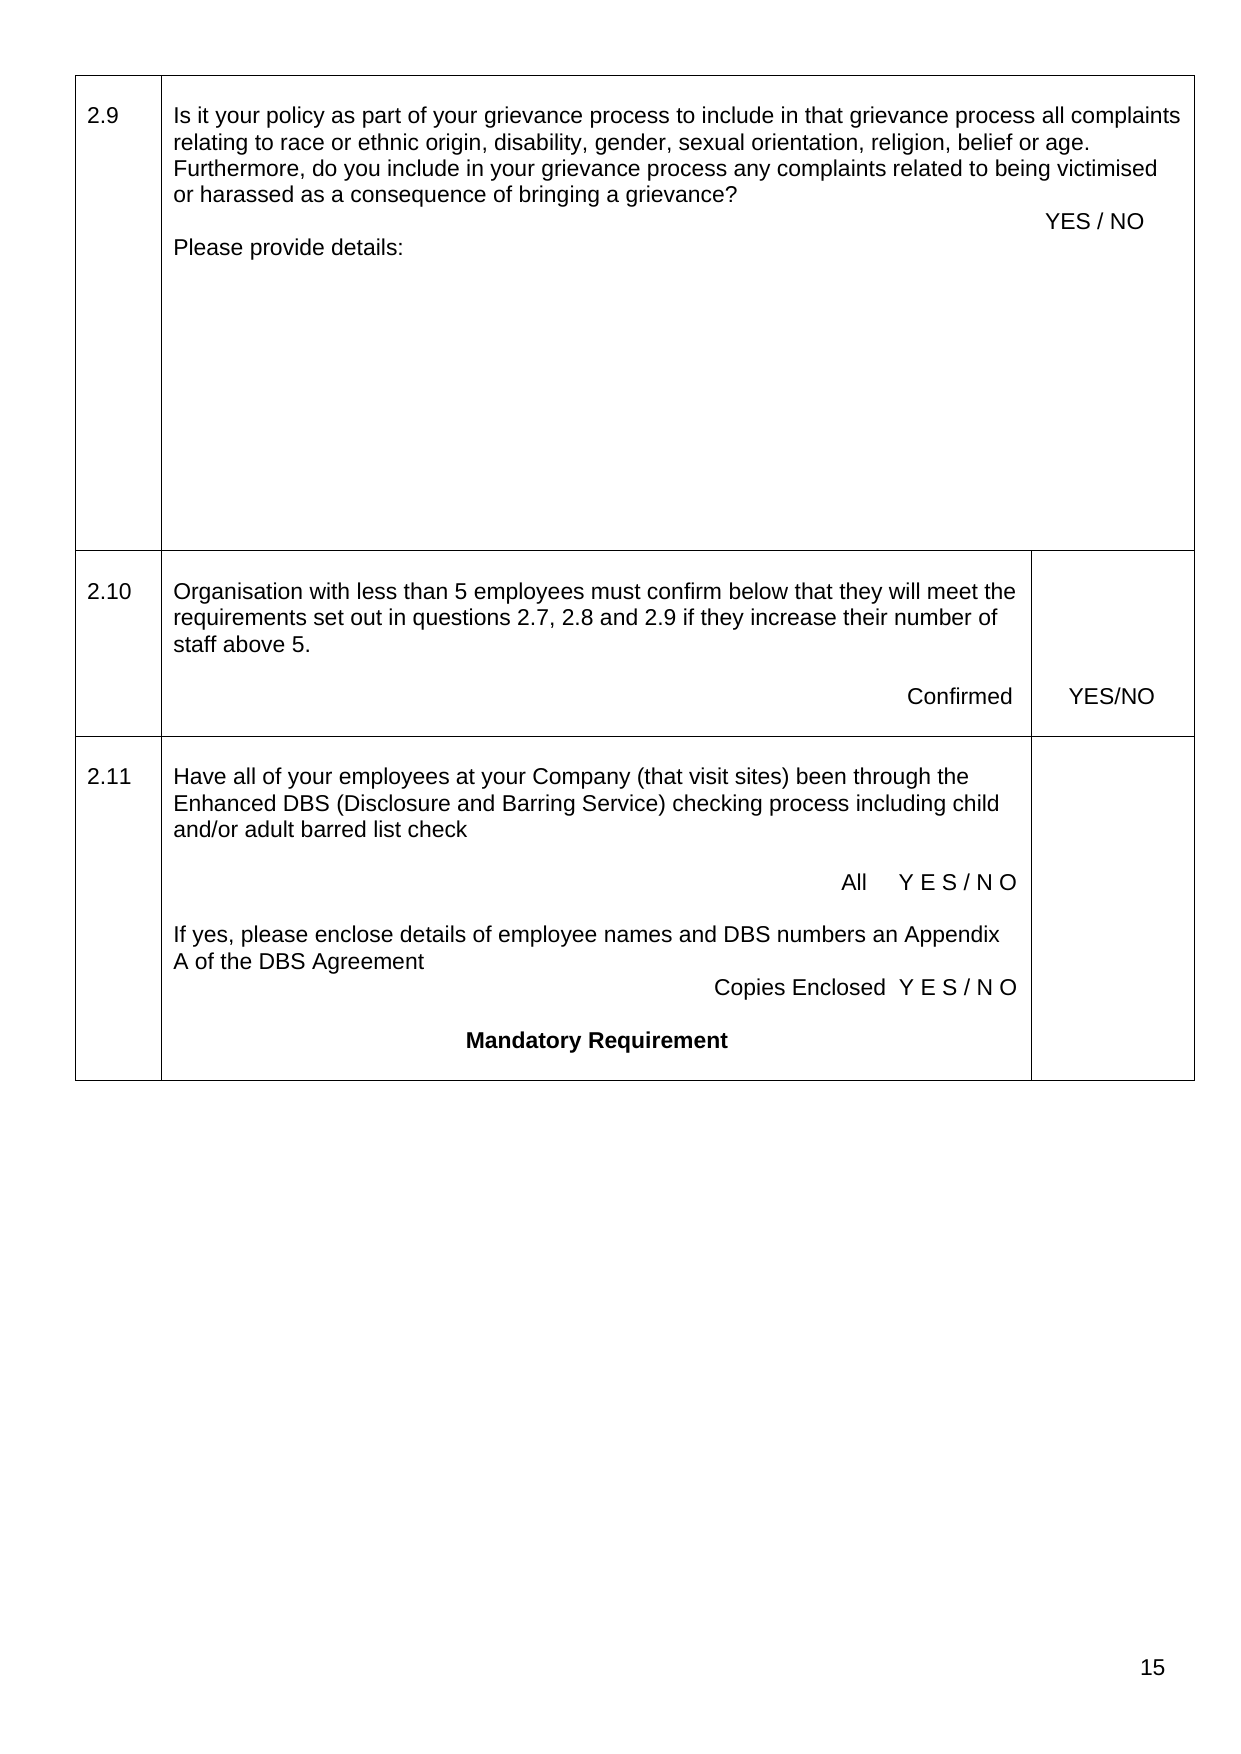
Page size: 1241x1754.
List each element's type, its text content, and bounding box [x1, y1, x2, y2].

table_cell 2.9 [76, 76, 161, 550]
table_cell YES/NO [1032, 551, 1194, 736]
table_cell Have all of your employees at your Company (that visit sites) been through the Enhanced DBS (Disclosure and Barring Service) checking process including child and/or adult barred list check All Y E S / N O If yes, please enclose details of employee names and DBS numbers an Appendix A of the DBS Agreement Copies Enclosed Y E S / N O Mandatory Requirement [162, 737, 1031, 1079]
table_cell Is it your policy as part of your grievance process to include in that grievance process all complaints relating to race or ethnic origin, disability, gender, sexual orientation, religion, belief or age. Furthermore, do you include in your grievance process any complaints related to being victimised or harassed as a consequence of bringing a grievance? YES / NO Please provide details: [162, 76, 1194, 550]
table_cell [1032, 737, 1194, 1079]
table_cell 2.11 [76, 737, 161, 1079]
table_cell 2.10 [76, 551, 161, 736]
table_cell Organisation with less than 5 employees must confirm below that they will meet the requirements set out in questions 2.7, 2.8 and 2.9 if they increase their number of staff above 5. Confirmed [162, 551, 1031, 736]
